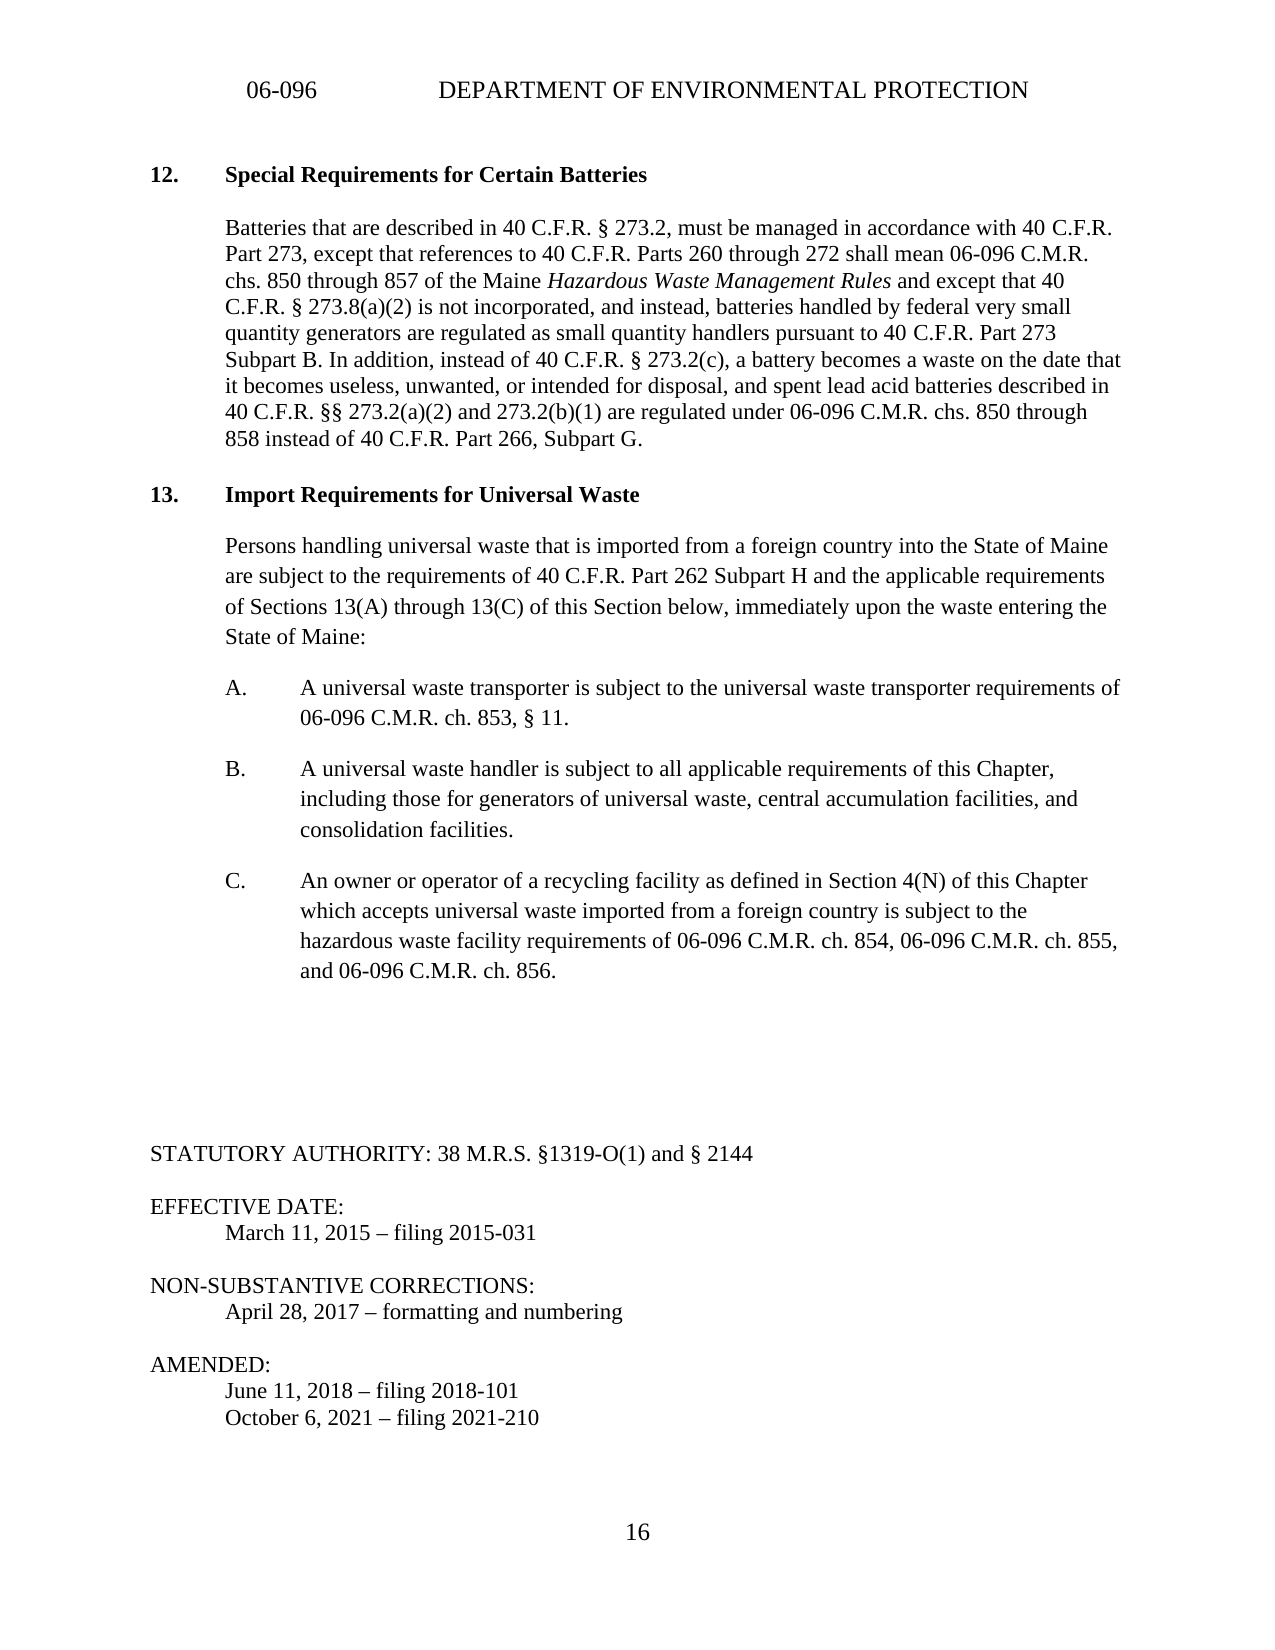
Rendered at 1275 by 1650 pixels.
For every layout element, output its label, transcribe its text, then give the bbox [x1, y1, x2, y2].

text April 28, 2017 – formatting and numbering [150, 1298, 1125, 1325]
text October 6, 2021 – filing 2021-210 [150, 1404, 1125, 1430]
text B. A universal waste handler is subject to all applicable requirements of this Chapter, including those for generators of universal waste, central accumulation facilities, and consolidation facilities. [225, 755, 1125, 842]
text Batteries that are described in 40 C.F.R. § 273.2, must be managed in accordance with 40 C.F.R. Part 273, except that references to 40 C.F.R. Parts 260 through 272 shall mean 06-096 C.M.R. chs. 850 through 857 of the Maine Hazardous Waste Management Rules and except that 40 C.F.R. § 273.8(a)(2) is not incorporated, and instead, batteries handled by federal very small quantity generators are regulated as small quantity handlers pursuant to 40 C.F.R. Part 273 Subpart B. In addition, instead of 40 C.F.R. § 273.2(c), a battery becomes a waste on the date that it becomes useless, unwanted, or intended for disposal, and spent lead acid batteries described in 40 C.F.R. §§ 273.2(a)(2) and 273.2(b)(1) are regulated under 06-096 C.M.R. chs. 850 through 858 instead of 40 C.F.R. Part 266, Subpart G. [225, 214, 1125, 451]
text STATUTORY AUTHORITY: 38 M.R.S. §1319-O(1) and § 2144 [150, 1140, 1125, 1167]
text A. A universal waste transporter is subject to the universal waste transporter requirements of 06-096 C.M.R. ch. 853, § 11. [225, 674, 1125, 731]
text 13. Import Requirements for Universal Waste [150, 481, 1125, 508]
text Persons handling universal waste that is imported from a foreign country into the State of Maine are subject to the requirements of 40 C.F.R. Part 262 Subpart H and the applicable requirements of Sections 13(A) through 13(C) of this Section below, immediately upon the waste entering the State of Maine: [225, 532, 1125, 649]
text AMENDED: [150, 1351, 1125, 1377]
text NON-SUBSTANTIVE CORRECTIONS: [150, 1272, 1125, 1298]
text June 11, 2018 – filing 2018-101 [150, 1377, 1125, 1404]
text C. An owner or operator of a recycling facility as defined in Section 4(N) of this Chapter which accepts universal waste imported from a foreign country is subject to the hazardous waste facility requirements of 06-096 C.M.R. ch. 854, 06-096 C.M.R. ch. 855, and 06-096 C.M.R. ch. 856. [225, 867, 1125, 984]
text March 11, 2015 – filing 2015-031 [225, 1219, 1125, 1246]
list Special Requirements for Certain Batteries [150, 161, 1125, 188]
text EFFECTIVE DATE: [150, 1193, 1125, 1219]
